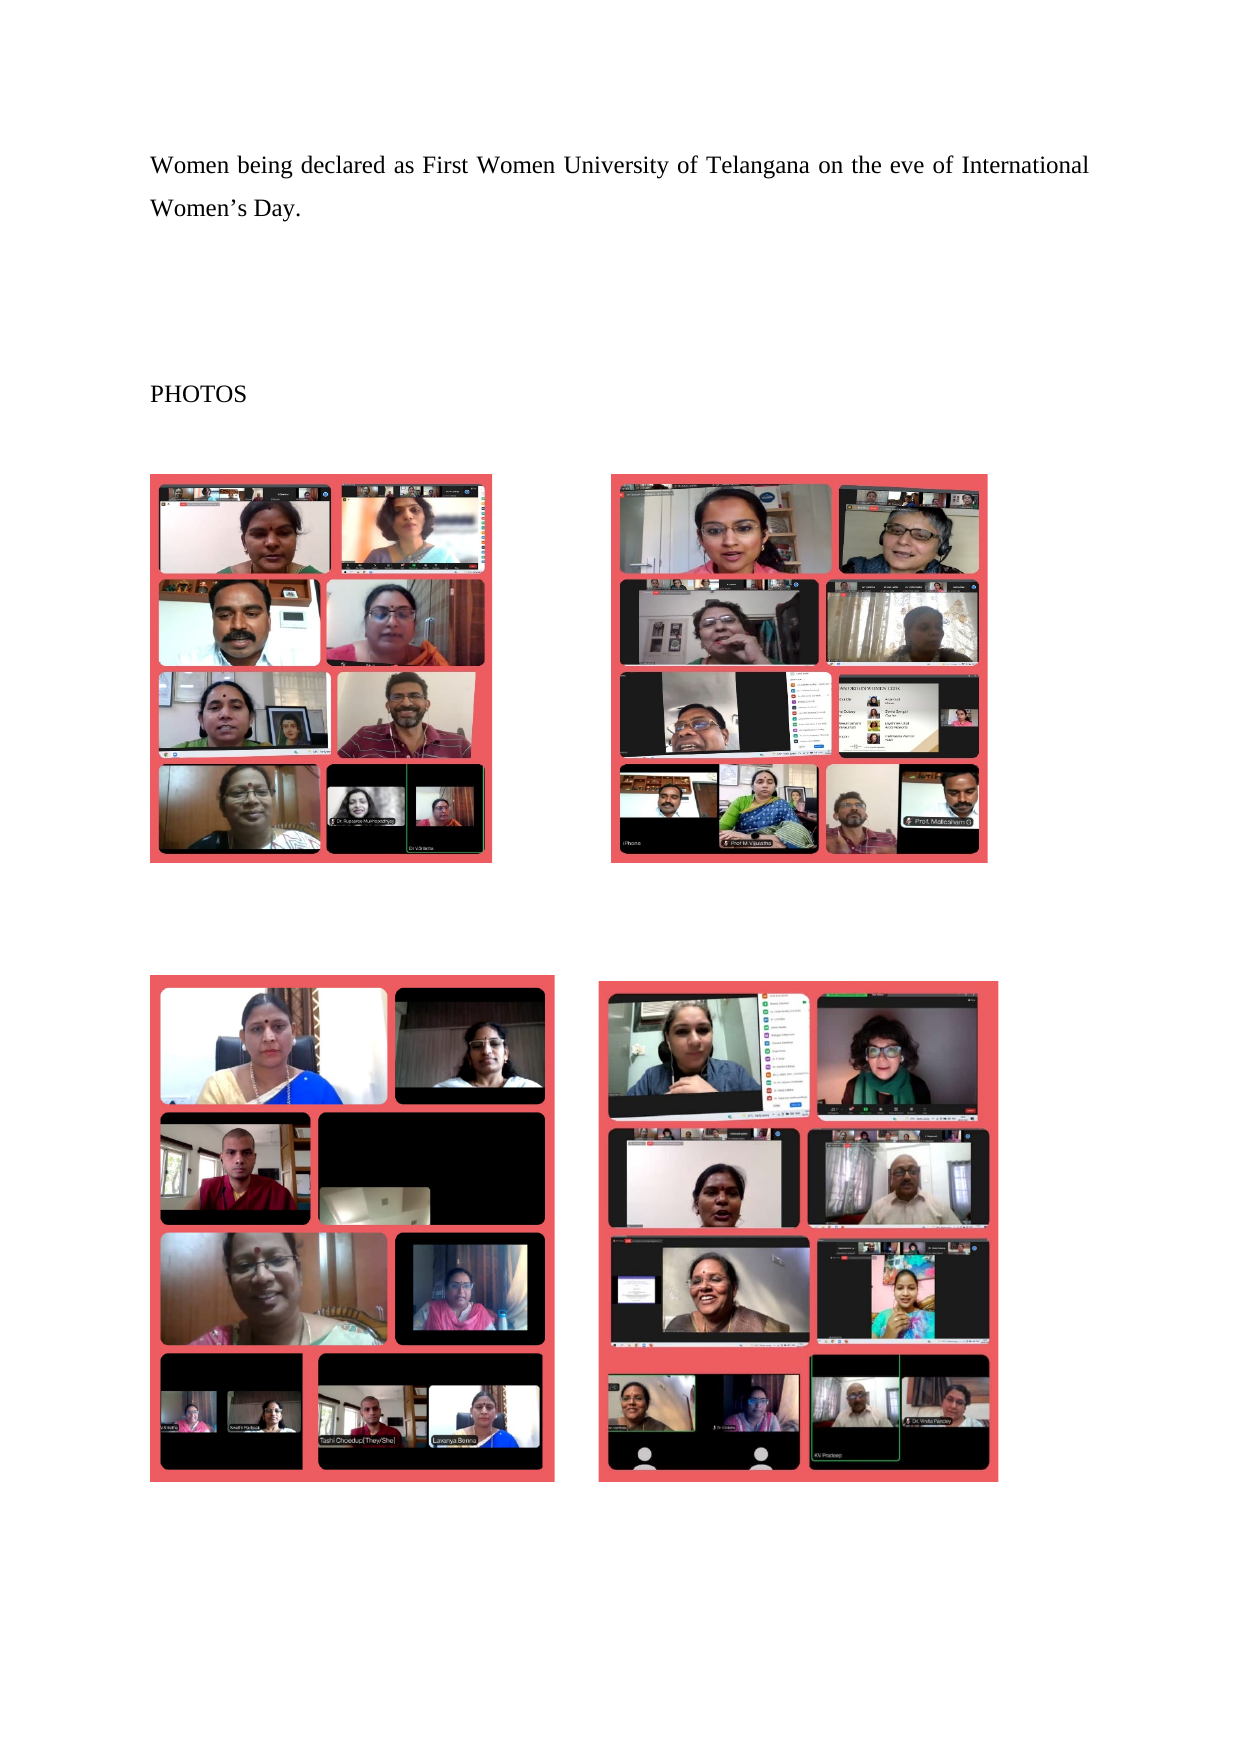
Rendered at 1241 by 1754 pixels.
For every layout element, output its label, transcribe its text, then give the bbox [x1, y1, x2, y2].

picture [150, 474, 493, 863]
picture [611, 474, 988, 863]
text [150, 150, 1090, 222]
picture [150, 975, 555, 1482]
text PHOTOS [150, 379, 1090, 408]
picture [598, 981, 999, 1482]
